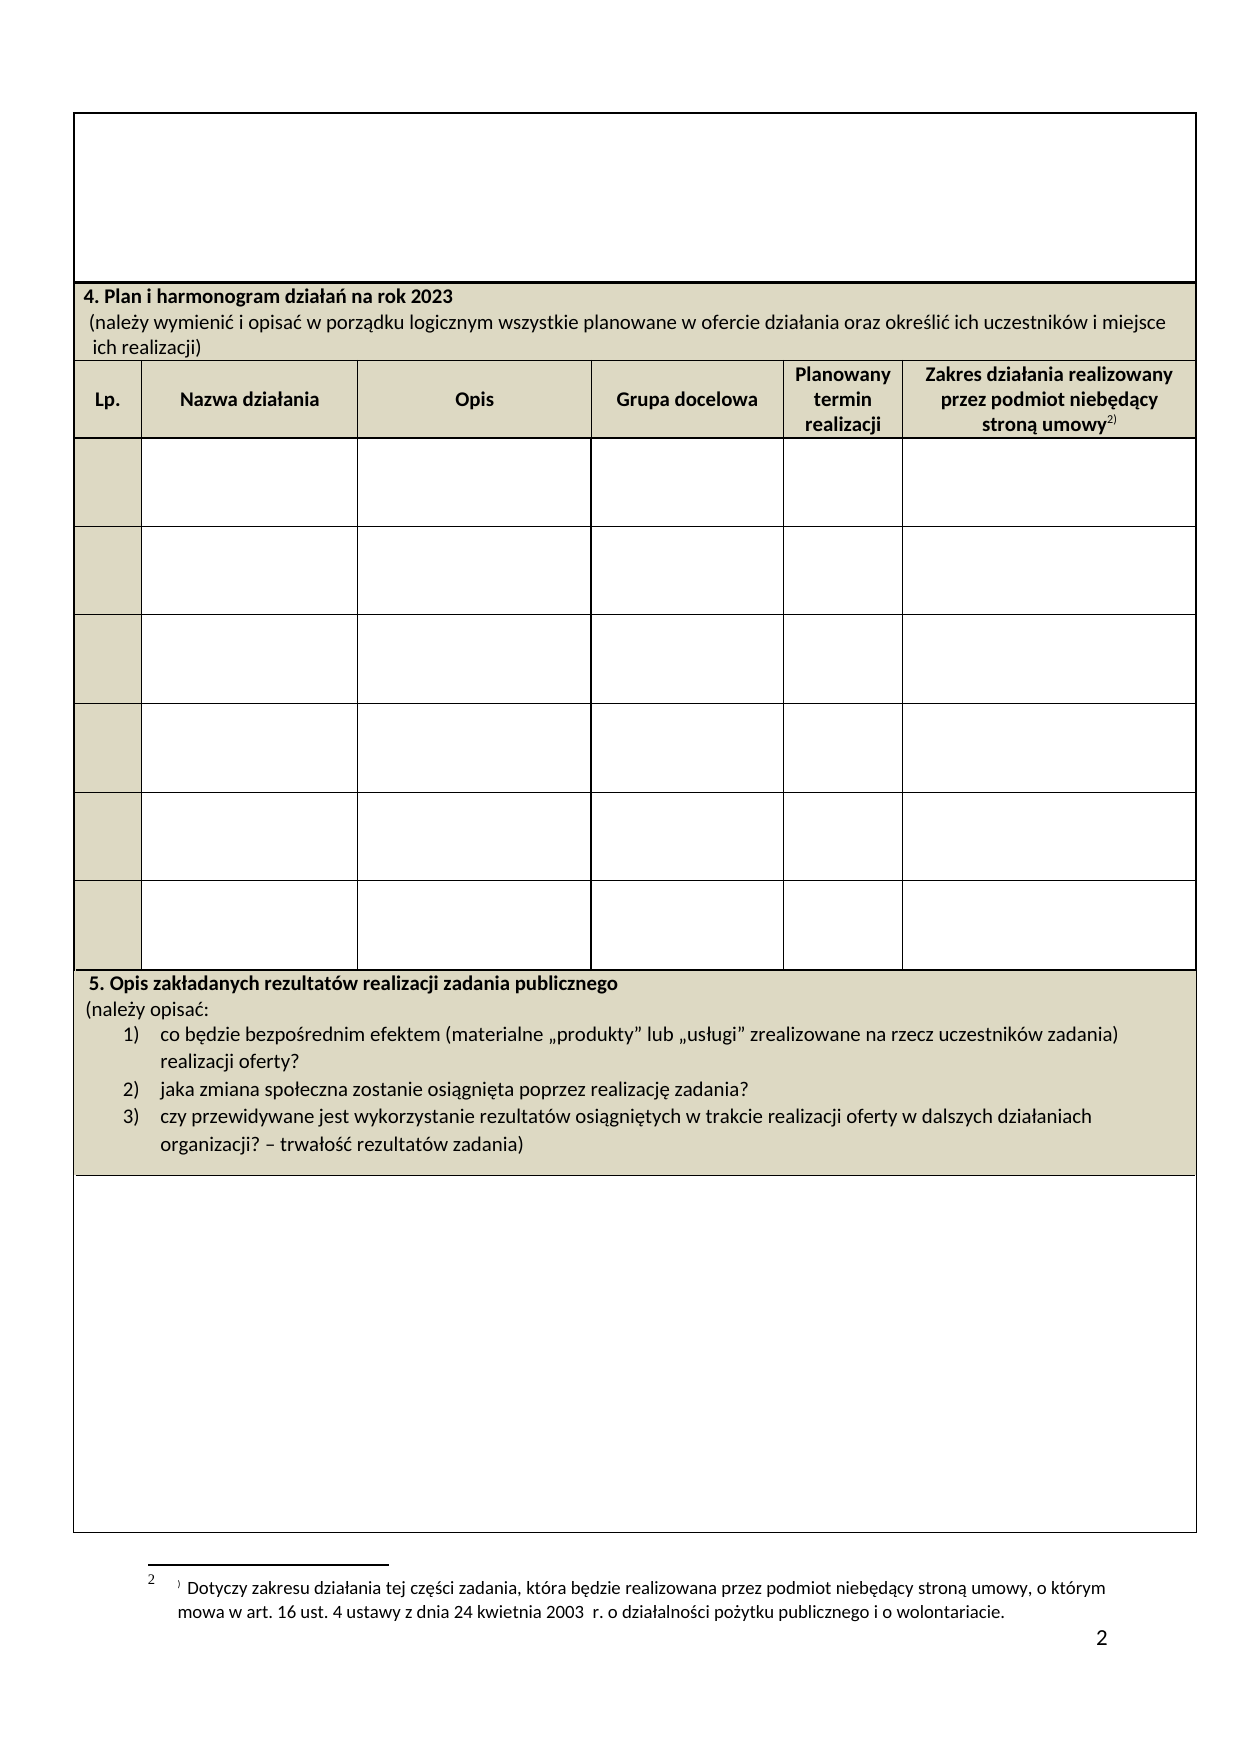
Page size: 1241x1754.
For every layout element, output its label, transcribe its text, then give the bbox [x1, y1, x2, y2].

table_cell [784, 439, 902, 526]
table_cell [784, 881, 902, 969]
table_cell [592, 793, 783, 880]
table_cell [75, 527, 141, 614]
table_cell [142, 615, 357, 703]
table_cell [784, 793, 902, 880]
table_cell [75, 439, 141, 526]
table_cell Grupa docelowa [592, 361, 783, 437]
table_cell Nazwa działania [142, 361, 357, 437]
table_cell [142, 704, 357, 792]
table_cell [784, 527, 902, 614]
table_cell Planowany termin realizacji [784, 361, 902, 437]
table_cell [358, 439, 590, 526]
table_cell [358, 704, 590, 792]
table_cell [75, 793, 141, 880]
table_cell [142, 527, 357, 614]
table_cell [592, 704, 783, 792]
table_cell [592, 615, 783, 703]
table_cell [358, 793, 590, 880]
table_cell Zakres działania realizowany przez podmiot niebędący stroną umowy) [903, 361, 1195, 437]
table_cell Lp. [75, 361, 141, 437]
table_cell [903, 704, 1195, 792]
table_cell Opis [358, 361, 591, 437]
table_cell [903, 881, 1195, 969]
table_cell [592, 439, 783, 526]
table_cell [358, 615, 590, 703]
table_cell [75, 704, 141, 792]
table_cell [358, 527, 590, 614]
table_cell [142, 439, 357, 526]
table_cell [784, 704, 902, 792]
table_cell [75, 615, 141, 703]
table_cell [903, 527, 1195, 614]
table_cell [142, 793, 357, 880]
table_cell [142, 881, 357, 969]
table_cell 4. Plan i harmonogram działań na rok 2023 (należy wymienić i opisać w porządku logicznym wszystkie planowane w ofercie działania oraz określić ich uczestników i miejsce ich realizacji) [75, 284, 1195, 360]
table_cell 5. Opis zakładanych rezultatów realizacji zadania publicznego (należy opisać: co będzie bezpośrednim efektem (materialne „produkty” lub „usługi” zrealizowane na rzecz uczestników zadania) realizacji oferty? jaka zmiana społeczna zostanie osiągnięta poprzez realizację zadania? czy przewidywane jest wykorzystanie rezultatów osiągniętych w trakcie realizacji oferty w dalszych działaniach organizacji? – trwałość rezultatów zadania) [74, 970, 1196, 1175]
table_cell [358, 881, 590, 969]
table_cell [75, 114, 1195, 281]
table_cell [592, 881, 783, 969]
table_cell [784, 615, 902, 703]
table_cell [903, 793, 1195, 880]
table_cell [903, 439, 1195, 526]
table_cell [74, 1175, 1196, 1532]
table_cell [903, 615, 1195, 703]
table_cell [75, 881, 141, 969]
table_cell [592, 527, 783, 614]
